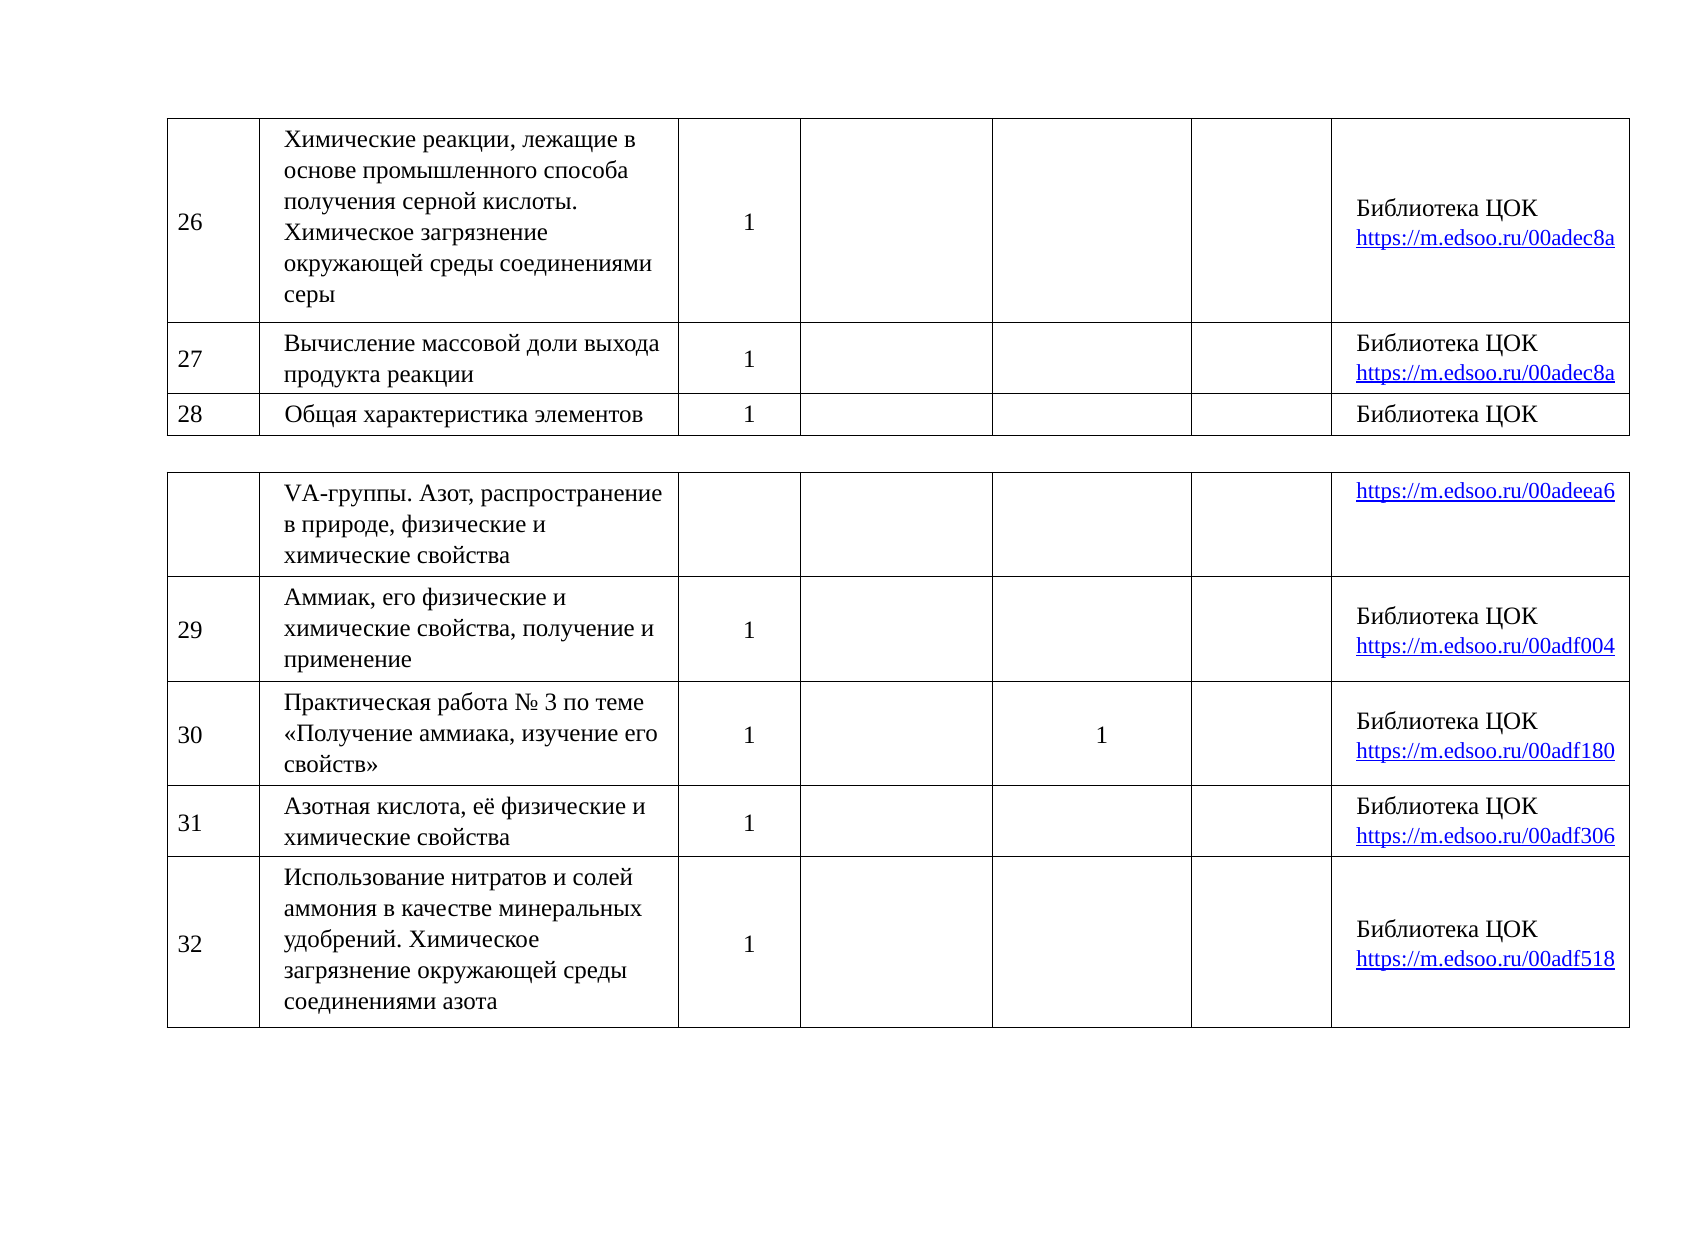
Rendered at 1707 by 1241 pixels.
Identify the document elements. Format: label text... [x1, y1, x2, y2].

table_cell Азотная кислота, её физические и химические свойства [260, 786, 678, 856]
table_cell 26 [168, 119, 259, 322]
table_cell Аммиак, его физические и химические свойства, получение и применение [260, 577, 678, 681]
table_header [1192, 473, 1331, 576]
table_cell 1 [993, 682, 1191, 785]
table_header https://m.edsoo.ru/00adeea6 [1332, 473, 1629, 576]
table_cell 1 [679, 786, 800, 856]
table_cell 27 [168, 323, 259, 393]
table_cell [993, 786, 1191, 856]
table_cell 1 [679, 857, 800, 1027]
table_cell 1 [679, 577, 800, 681]
table_cell Библиотека ЦОК https://m.edsoo.ru/00adec8a [1332, 323, 1629, 393]
table_cell Использование нитратов и солей аммония в качестве минеральных удобрений. Химическое загрязнение окружающей среды соединениями азота [260, 857, 678, 1027]
table_cell [801, 323, 992, 393]
table_cell 1 [679, 394, 800, 435]
table_cell [801, 119, 992, 322]
table_cell [993, 119, 1191, 322]
table_cell Библиотека ЦОК [1332, 394, 1629, 435]
table_cell Библиотека ЦОК https://m.edsoo.ru/00adf180 [1332, 682, 1629, 785]
table_cell Библиотека ЦОК https://m.edsoo.ru/00adec8a [1332, 119, 1629, 322]
table_cell [993, 323, 1191, 393]
table_cell [801, 394, 992, 435]
table_cell Библиотека ЦОК https://m.edsoo.ru/00adf518 [1332, 857, 1629, 1027]
table_cell 30 [168, 682, 259, 785]
table_cell [1192, 577, 1331, 681]
table_cell [993, 394, 1191, 435]
table_cell Практическая работа № 3 по теме «Получение аммиака, изучение его свойств» [260, 682, 678, 785]
table_cell [801, 857, 992, 1027]
table_header VА-группы. Азот, распространение в природе, физические и химические свойства [260, 473, 678, 576]
table_cell 1 [679, 682, 800, 785]
table_cell [1192, 857, 1331, 1027]
table_cell Библиотека ЦОК https://m.edsoo.ru/00adf004 [1332, 577, 1629, 681]
table_header [801, 473, 992, 576]
table_cell [1192, 394, 1331, 435]
table_cell [1192, 682, 1331, 785]
table_cell Химические реакции, лежащие в основе промышленного способа получения серной кислоты. Химическое загрязнение окружающей среды соединениями серы [260, 119, 678, 322]
table_cell 28 [168, 394, 259, 435]
table_cell [993, 577, 1191, 681]
table_cell [993, 857, 1191, 1027]
table_cell [1192, 786, 1331, 856]
table_header [993, 473, 1191, 576]
table_cell [1192, 323, 1331, 393]
table_cell Общая характеристика элементов [260, 394, 678, 435]
table_cell [801, 577, 992, 681]
table_cell [801, 786, 992, 856]
table_cell Вычисление массовой доли выхода продукта реакции [260, 323, 678, 393]
table_header [679, 473, 800, 576]
table_cell 1 [679, 323, 800, 393]
table_cell Библиотека ЦОК https://m.edsoo.ru/00adf306 [1332, 786, 1629, 856]
table_cell [801, 682, 992, 785]
table_cell 29 [168, 577, 259, 681]
table_cell [1192, 119, 1331, 322]
table_cell 31 [168, 786, 259, 856]
table_cell 1 [679, 119, 800, 322]
table_header [168, 473, 259, 576]
table_cell 32 [168, 857, 259, 1027]
